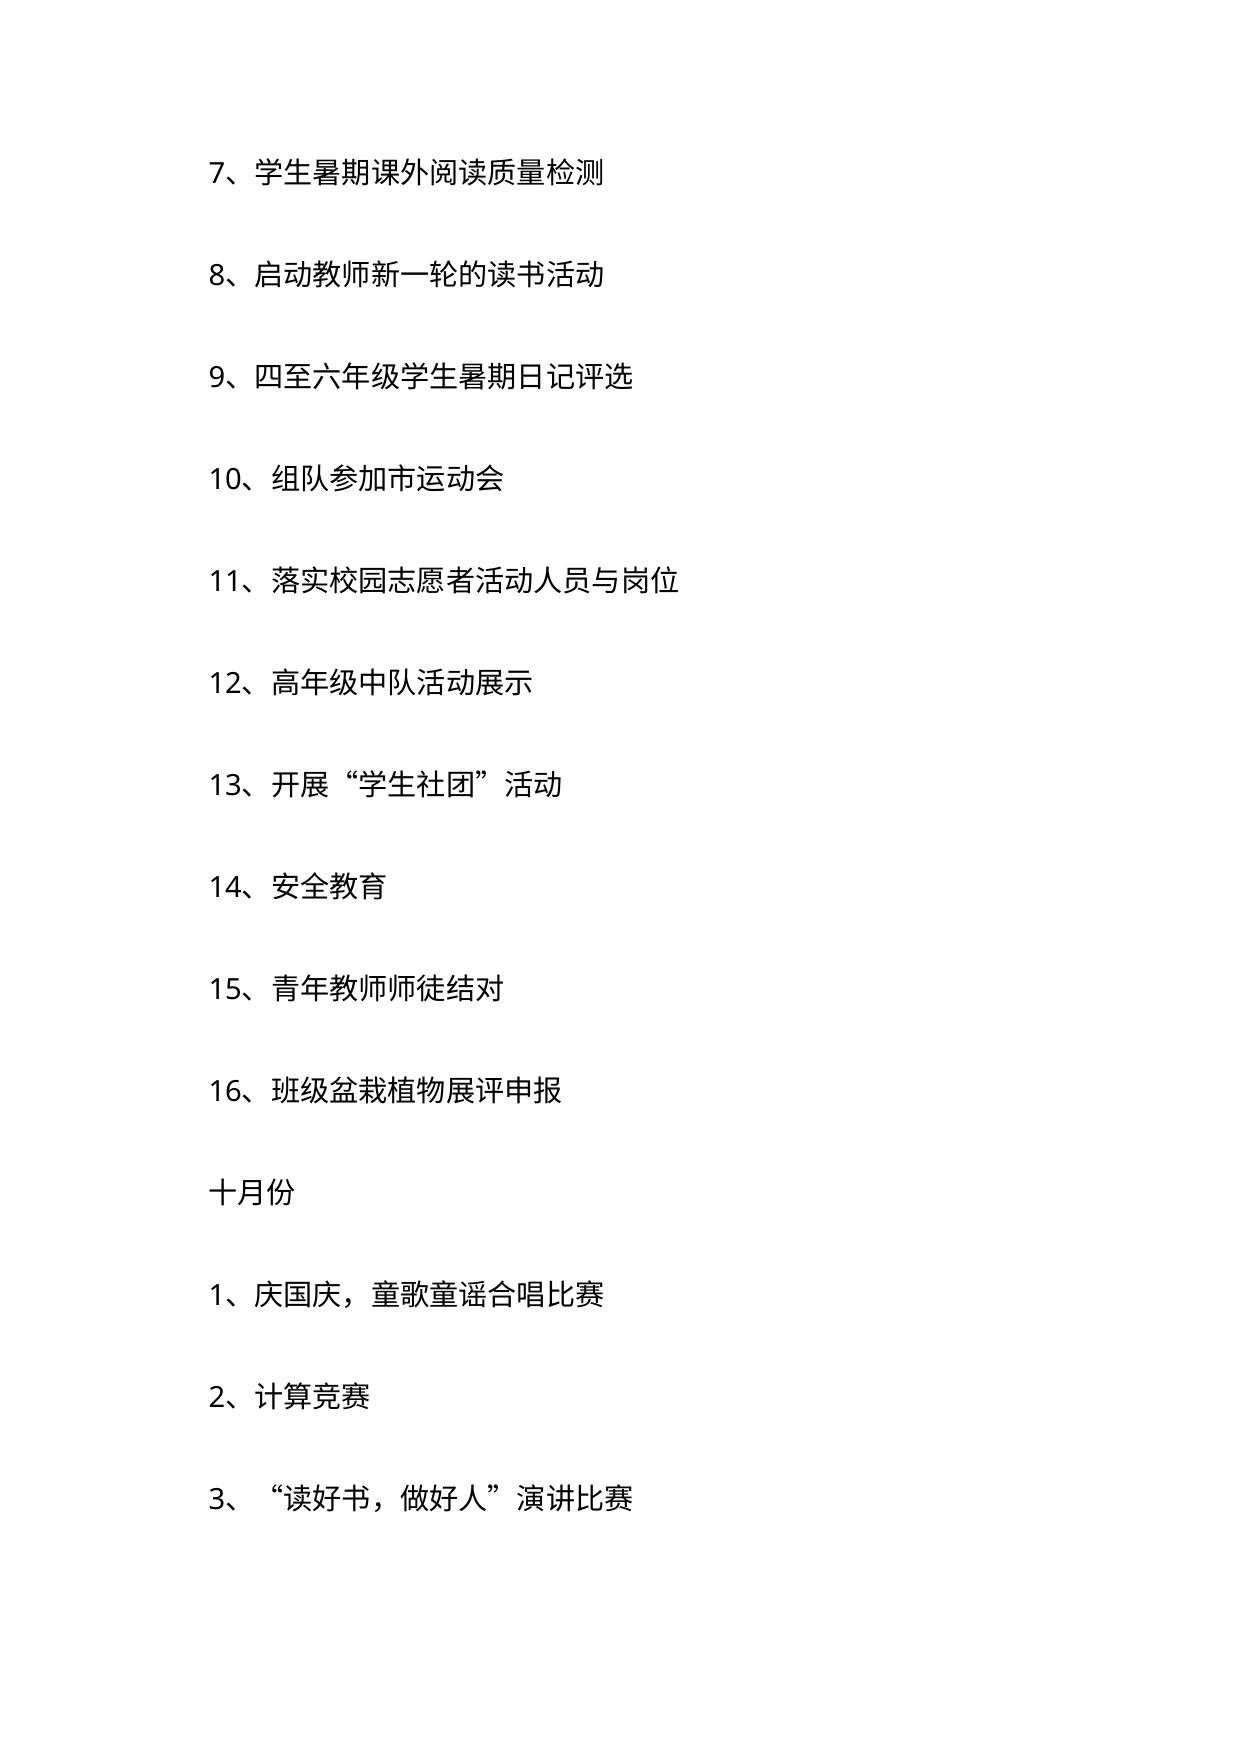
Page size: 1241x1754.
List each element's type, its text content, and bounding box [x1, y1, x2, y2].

text 9、四至六年级学生暑期日记评选 [150, 354, 1090, 396]
text 11、落实校园志愿者活动人员与岗位 [150, 558, 1090, 600]
text 10、组队参加市运动会 [150, 456, 1090, 498]
text 7、学生暑期课外阅读质量检测 [150, 150, 1090, 192]
text 15、青年教师师徒结对 [150, 966, 1090, 1008]
text 13、开展“学生社团”活动 [150, 762, 1090, 804]
text 2、计算竞赛 [150, 1373, 1090, 1416]
text 14、安全教育 [150, 864, 1090, 906]
text 十月份 [150, 1170, 1090, 1212]
text 16、班级盆栽植物展评申报 [150, 1068, 1090, 1110]
text 8、启动教师新一轮的读书活动 [150, 252, 1090, 294]
text 1、庆国庆，童歌童谣合唱比赛 [150, 1272, 1090, 1314]
text 3、“读好书，做好人”演讲比赛 [150, 1476, 1090, 1518]
text 12、高年级中队活动展示 [150, 660, 1090, 702]
